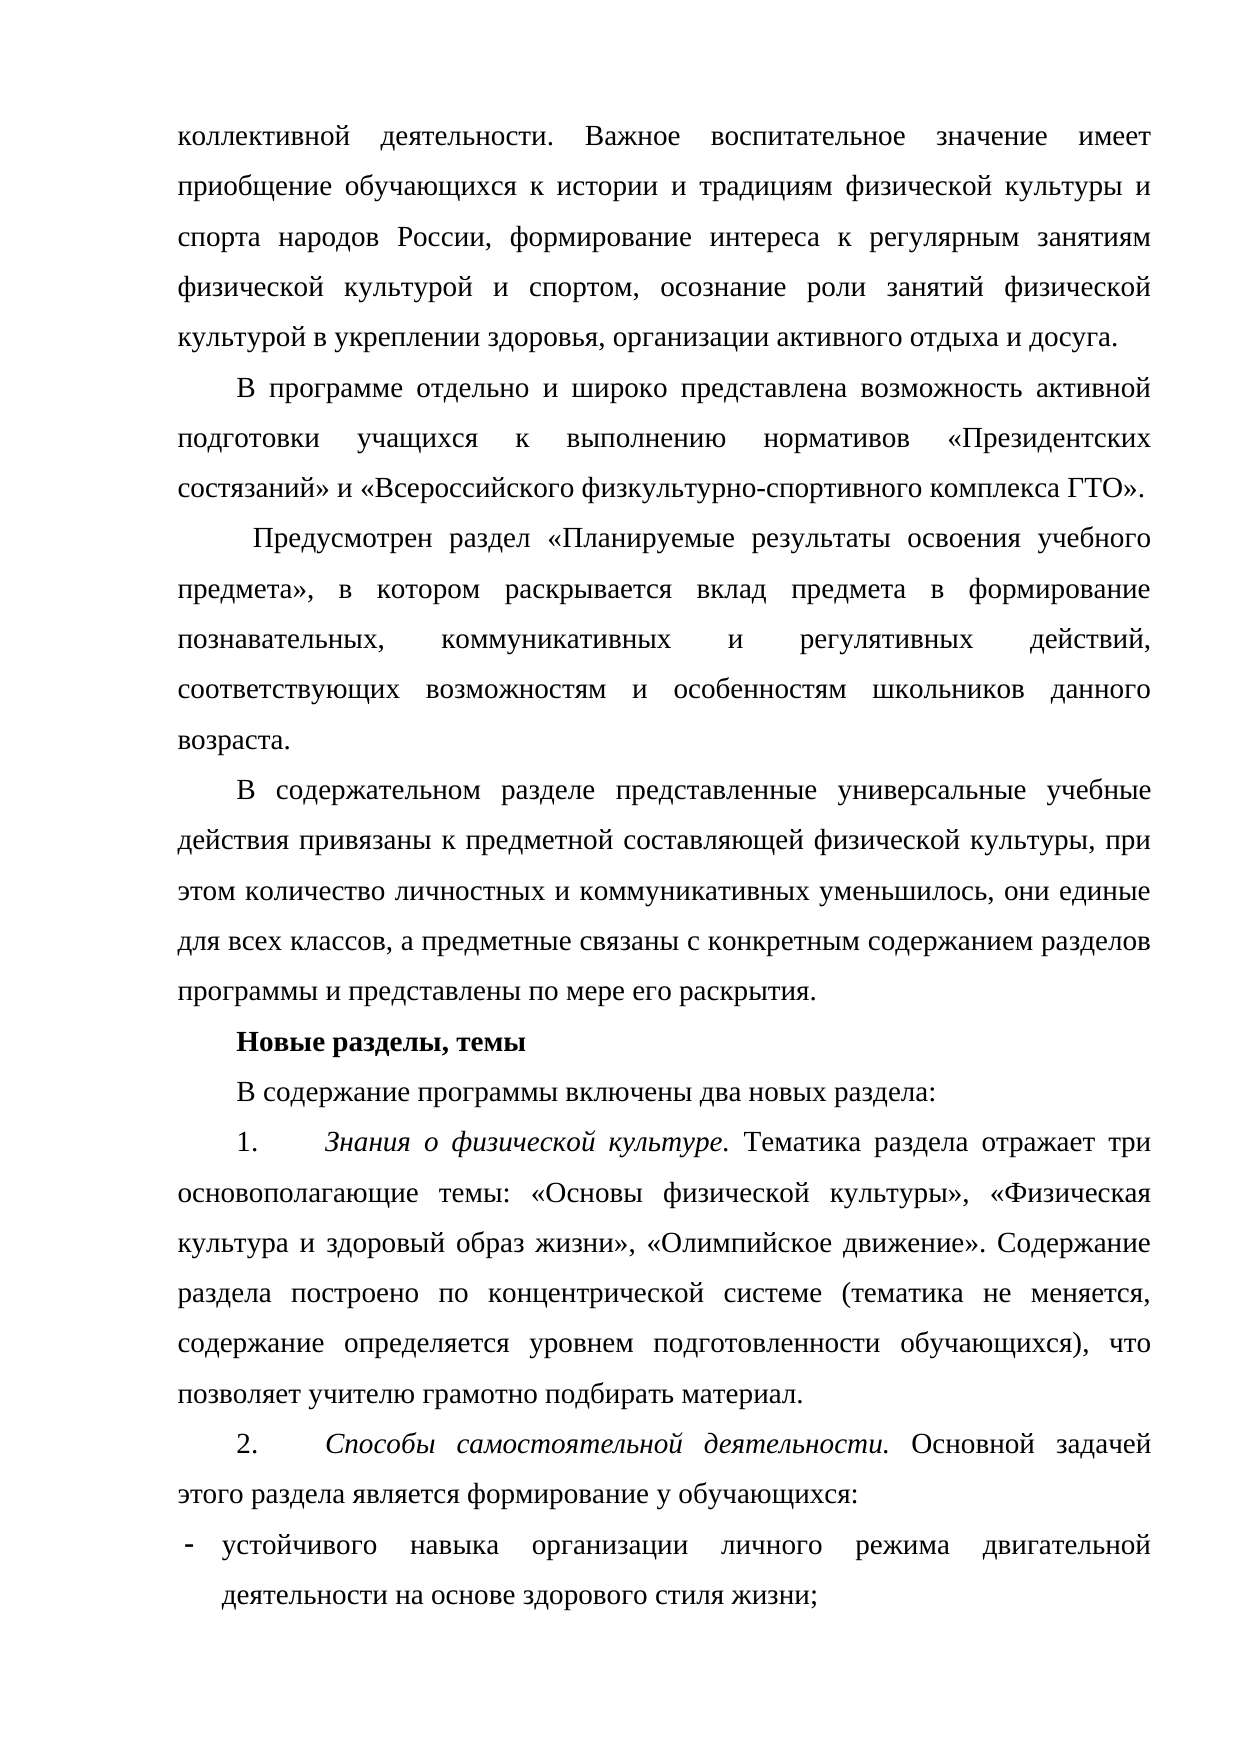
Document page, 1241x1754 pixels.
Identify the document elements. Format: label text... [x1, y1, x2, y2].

text Предусмотрен раздел «Планируемые результаты освоения учебного предмета», в котором раскрывается вклад предмета в формирование познавательных, коммуникативных и регулятивных действий, соответствующих возможностям и особенностям школьников данного возраста. [177, 521, 1152, 755]
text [177, 118, 1152, 353]
text В программе отдельно и широко представлена возможность активной подготовки учащихся к выполнению нормативов «Президентских состязаний» и «Всероссийского физкультурно-спортивного комплекса ГТО». [177, 370, 1152, 504]
text В содержание программы включены два новых раздела: [177, 1074, 1152, 1108]
text В содержательном разделе представленные универсальные учебные действия привязаны к предметной составляющей физической культуры, при этом количество личностных и коммуникативных уменьшилось, они единые для всех классов, а предметные связаны с конкретным содержанием разделов программы и представлены по мере его раскрытия. [177, 772, 1152, 1007]
text Новые разделы, темы [177, 1024, 1152, 1057]
list устойчивого навыка организации личного режима двигательной деятельности на основе здорового стиля жизни; [184, 1527, 1152, 1611]
list Способы самостоятельной деятельности. Основной задачей этого раздела является формирование у обучающихся: [177, 1426, 1152, 1510]
list Знания о физической культуре. Тематика раздела отражает три основополагающие темы: «Основы физической культуры», «Физическая культура и здоровый образ жизни», «Олимпийское движение». Содержание раздела построено по концентрической системе (тематика не меняется, содержание определяется уровнем подготовленности обучающихся), что позволяет учителю грамотно подбирать материал. [177, 1124, 1152, 1409]
